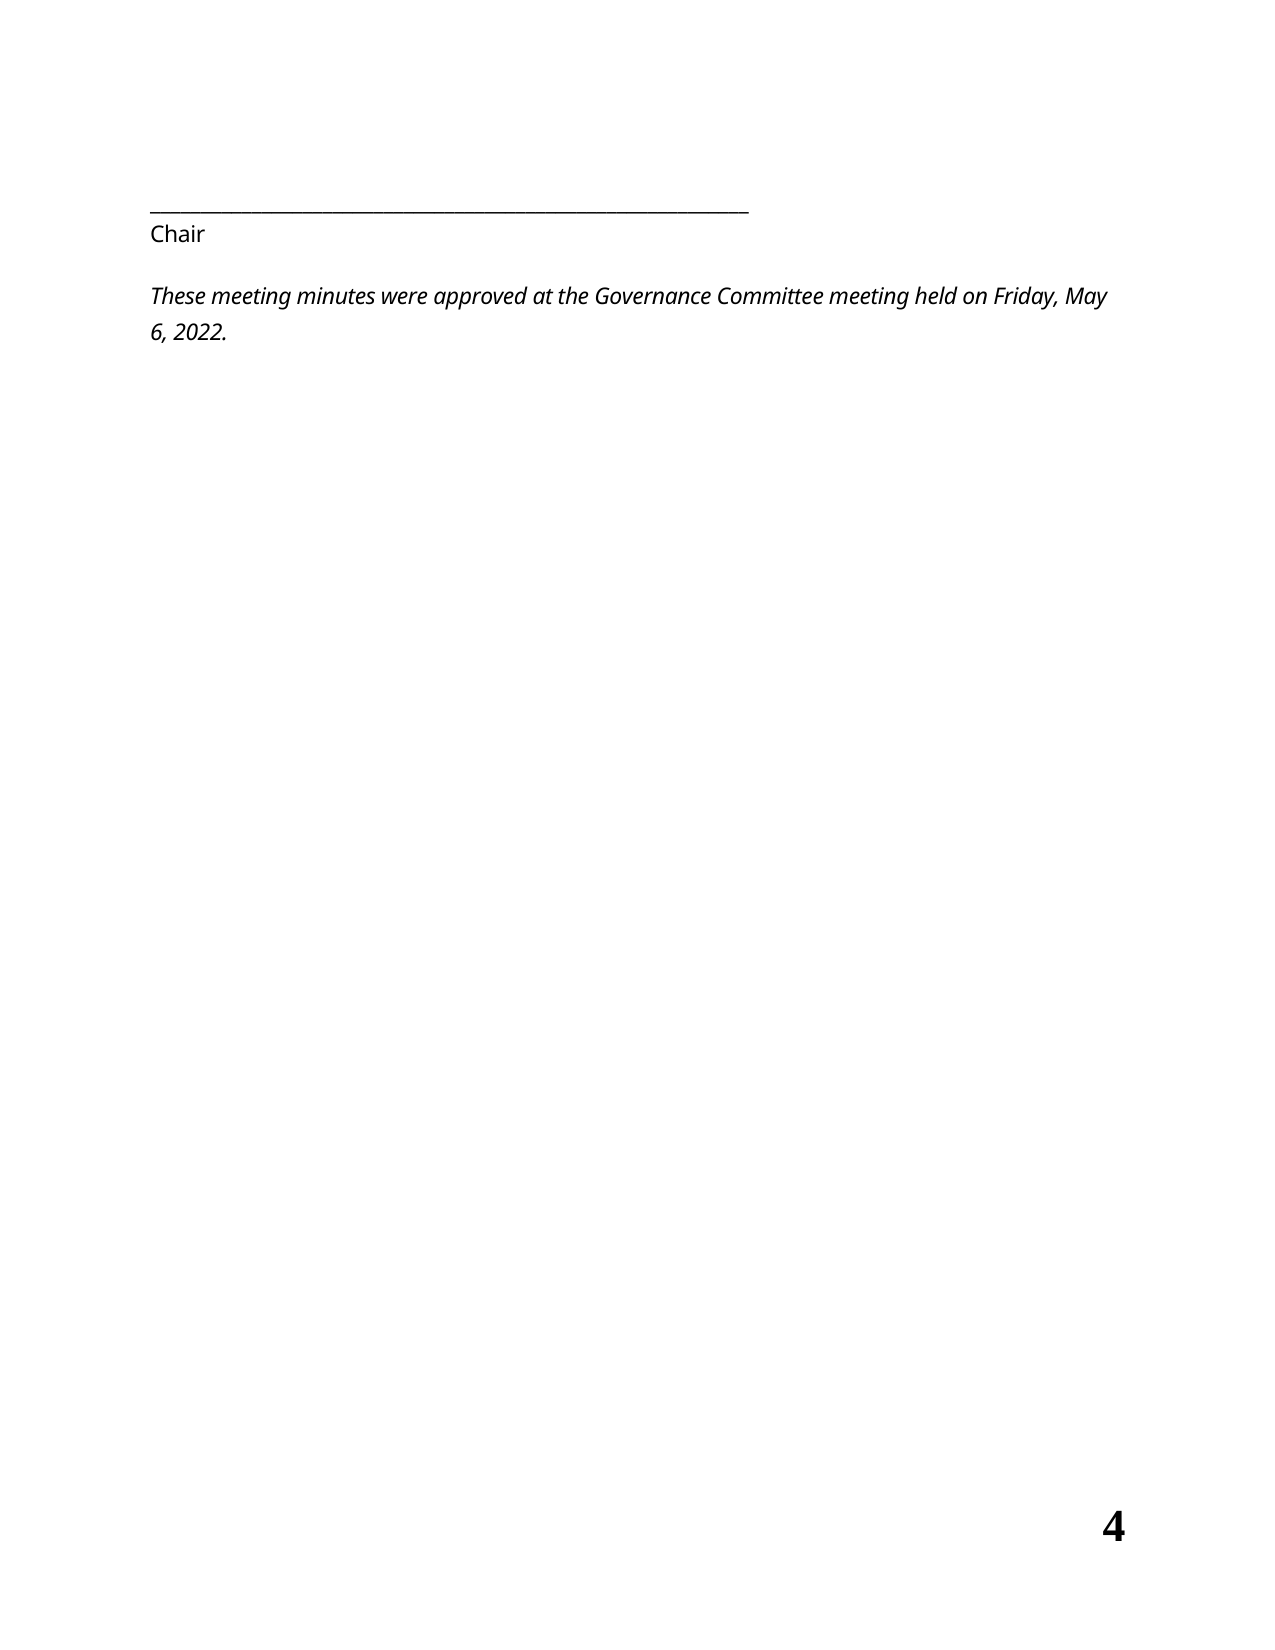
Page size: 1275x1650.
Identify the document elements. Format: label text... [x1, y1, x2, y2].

subtitle These meeting minutes were approved at the Governance Committee meeting held on Friday, May 6, 2022. [150, 280, 1125, 347]
subtitle Chair [150, 218, 1125, 249]
text ___________________________________________________________ [150, 186, 1125, 218]
